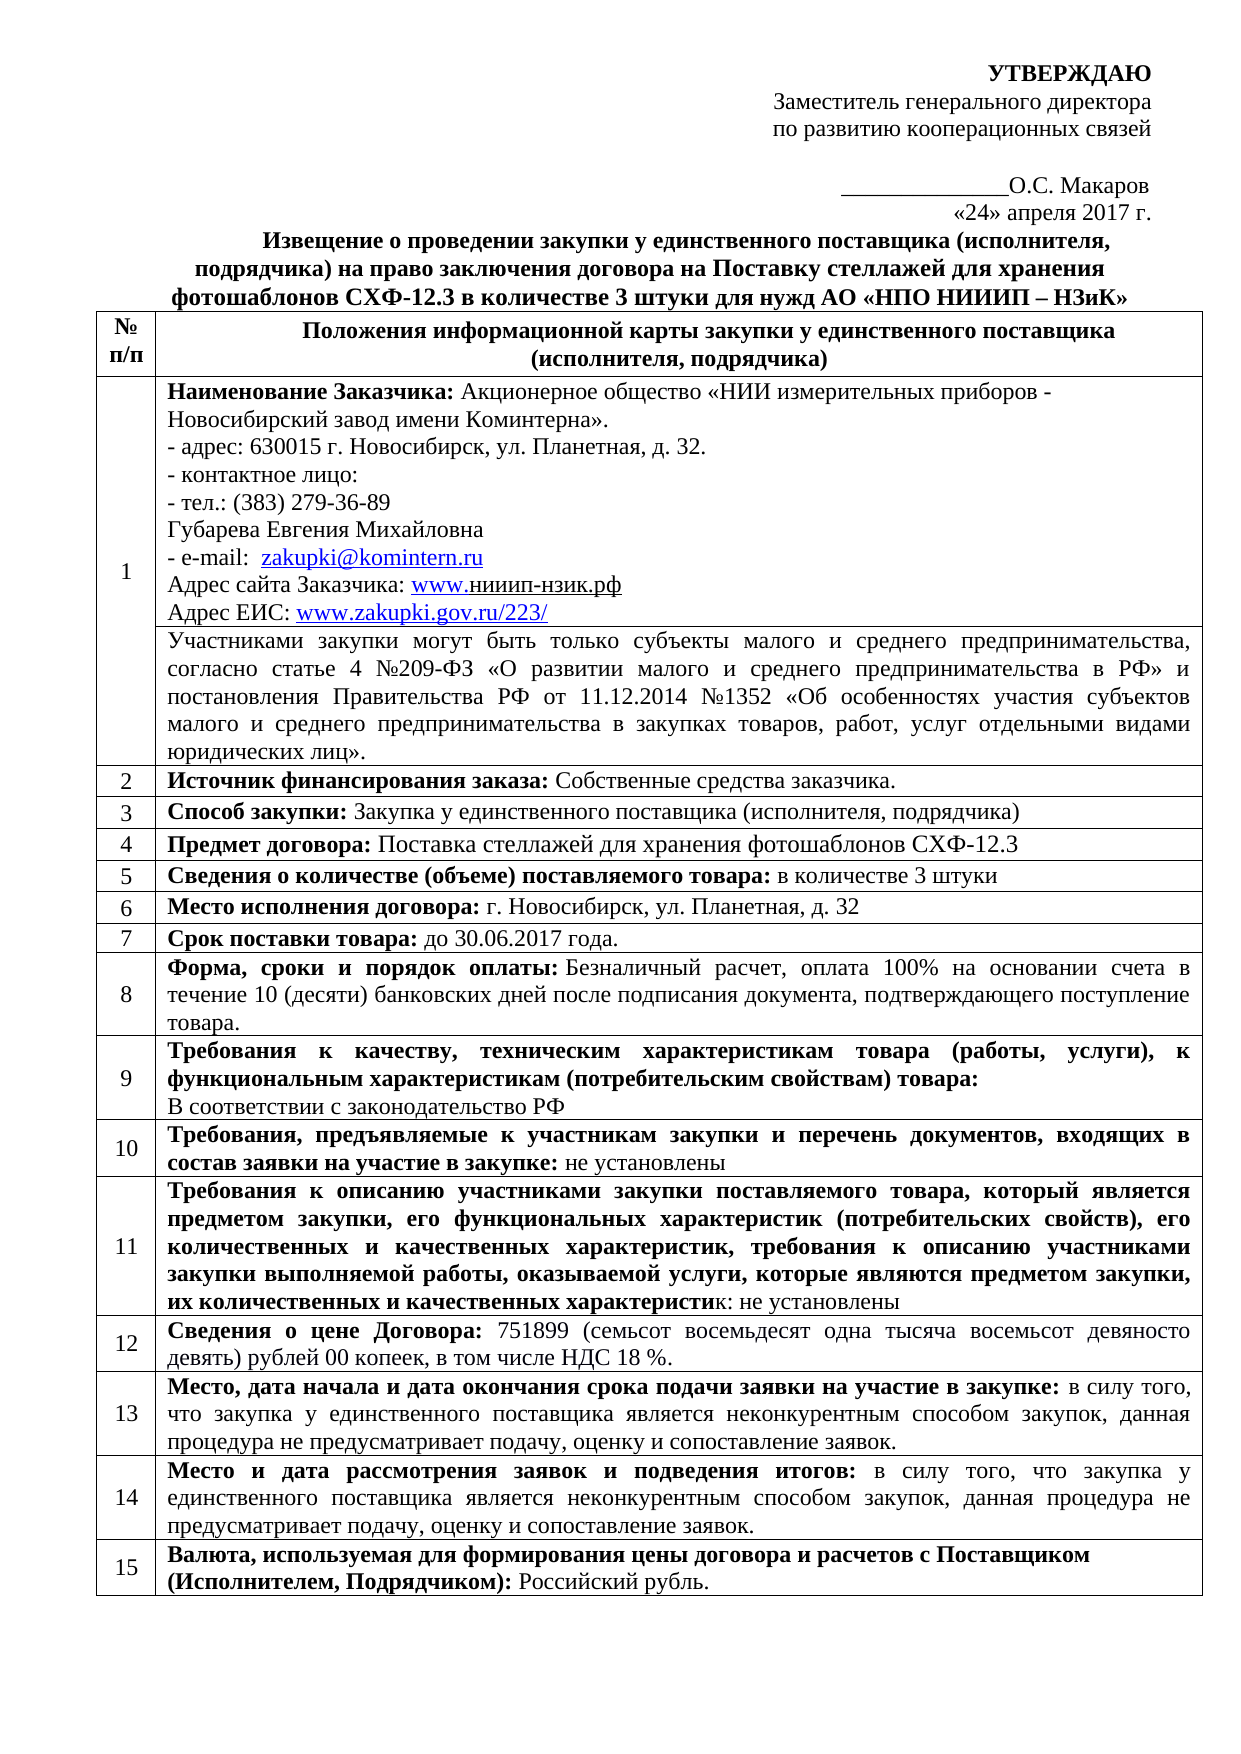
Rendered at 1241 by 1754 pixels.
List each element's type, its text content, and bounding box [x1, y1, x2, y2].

table_cell 8 [97, 953, 155, 1035]
table_cell 11 [97, 1177, 155, 1314]
text Извещение о проведении закупки у единственного поставщика (исполнителя, подрядчика) на право заключения договора на Поставку стеллажей для хранения фотошаблонов СХФ-12.3 в количестве 3 штуки для нужд АО «НПО НИИИП – НЗиК» [148, 226, 1152, 311]
table_cell Место исполнения договора: г. Новосибирск, ул. Планетная, д. 32 [156, 892, 1202, 923]
table_header Положения информационной карты закупки у единственного поставщика (исполнителя, подрядчика) [156, 312, 1202, 376]
table_cell 3 [97, 797, 155, 828]
table_cell Сведения о количестве (объеме) поставляемого товара: в количестве 3 штуки [156, 861, 1202, 891]
table_cell Источник финансирования заказа: Собственные средства заказчика. [156, 766, 1202, 796]
table_cell 12 [97, 1316, 155, 1371]
table_cell 7 [97, 924, 155, 952]
table_cell Место и дата рассмотрения заявок и подведения итогов: в силу того, что закупка у единственного поставщика является неконкурентным способом закупок, данная процедура не предусматривает подачу, оценку и сопоставление заявок. [156, 1456, 1202, 1538]
table_cell 1 [97, 377, 155, 764]
table_cell 6 [97, 892, 155, 923]
text по развитию кооперационных связей [148, 114, 1152, 142]
text ______________О.С. Макаров [148, 171, 1152, 198]
table_cell 10 [97, 1120, 155, 1176]
table_header № п/п [97, 312, 155, 376]
table_cell Требования, предъявляемые к участникам закупки и перечень документов, входящих в состав заявки на участие в закупке: не установлены [156, 1120, 1202, 1176]
table_cell 14 [97, 1456, 155, 1538]
table_cell Наименование Заказчика: Акционерное общество «НИИ измерительных приборов - Новосибирский завод имени Коминтерна». - адрес: 630015 г. Новосибирск, ул. Планетная, д. 32. - контактное лицо: - тел.: (383) 279-36-89 Губарева Евгения Михайловна - e-mail: zakupki@komintern.ru Адрес сайта Заказчика: www.нииип-нзик.рф Адрес ЕИС: www.zakupki.gov.ru/223/ [156, 377, 1202, 626]
table_cell 2 [97, 766, 155, 796]
table_cell Участниками закупки могут быть только субъекты малого и среднего предпринимательства, согласно статье 4 №209-ФЗ «О развитии малого и среднего предпринимательства в РФ» и постановления Правительства РФ от 11.12.2014 №1352 «Об особенностях участия субъектов малого и среднего предпринимательства в закупках товаров, работ, услуг отдельными видами юридических лиц». [156, 627, 1202, 764]
table_cell Требования к описанию участниками закупки поставляемого товара, который является предметом закупки, его функциональных характеристик (потребительских свойств), его количественных и качественных характеристик, требования к описанию участниками закупки выполняемой работы, оказываемой услуги, которые являются предметом закупки, их количественных и качественных характеристик: не установлены [156, 1177, 1202, 1314]
table_cell 4 [97, 829, 155, 859]
table_cell Сведения о цене Договора: 751899 (семьсот восемьдесят одна тысяча восемьсот девяносто девять) рублей 00 копеек, в том числе НДС 18 %. [156, 1316, 1202, 1371]
table_cell Валюта, используемая для формирования цены договора и расчетов с Поставщиком (Исполнителем, Подрядчиком): Российский рубль. [156, 1540, 1202, 1595]
table_cell Способ закупки: Закупка у единственного поставщика (исполнителя, подрядчика) [156, 797, 1202, 828]
table_cell Требования к качеству, техническим характеристикам товара (работы, услуги), к функциональным характеристикам (потребительским свойствам) товара: В соответствии с законодательство РФ [156, 1036, 1202, 1119]
table_cell 5 [97, 861, 155, 891]
table_cell Форма, сроки и порядок оплаты: Безналичный расчет, оплата 100% на основании счета в течение 10 (десяти) банковских дней после подписания документа, подтверждающего поступление товара. [156, 953, 1202, 1035]
table_cell Место, дата начала и дата окончания срока подачи заявки на участие в закупке: в силу того, что закупка у единственного поставщика является неконкурентным способом закупок, данная процедура не предусматривает подачу, оценку и сопоставление заявок. [156, 1372, 1202, 1455]
text «24» апреля 2017 г. [148, 198, 1152, 226]
text УТВЕРЖДАЮ [74, 59, 1152, 87]
table_cell Предмет договора: Поставка стеллажей для хранения фотошаблонов СХФ-12.3 [156, 829, 1202, 859]
table_cell 13 [97, 1372, 155, 1455]
table_cell 15 [97, 1540, 155, 1595]
table_cell Срок поставки товара: до 30.06.2017 года. [156, 924, 1202, 952]
table_cell 9 [97, 1036, 155, 1119]
text Заместитель генерального директора [148, 87, 1152, 114]
